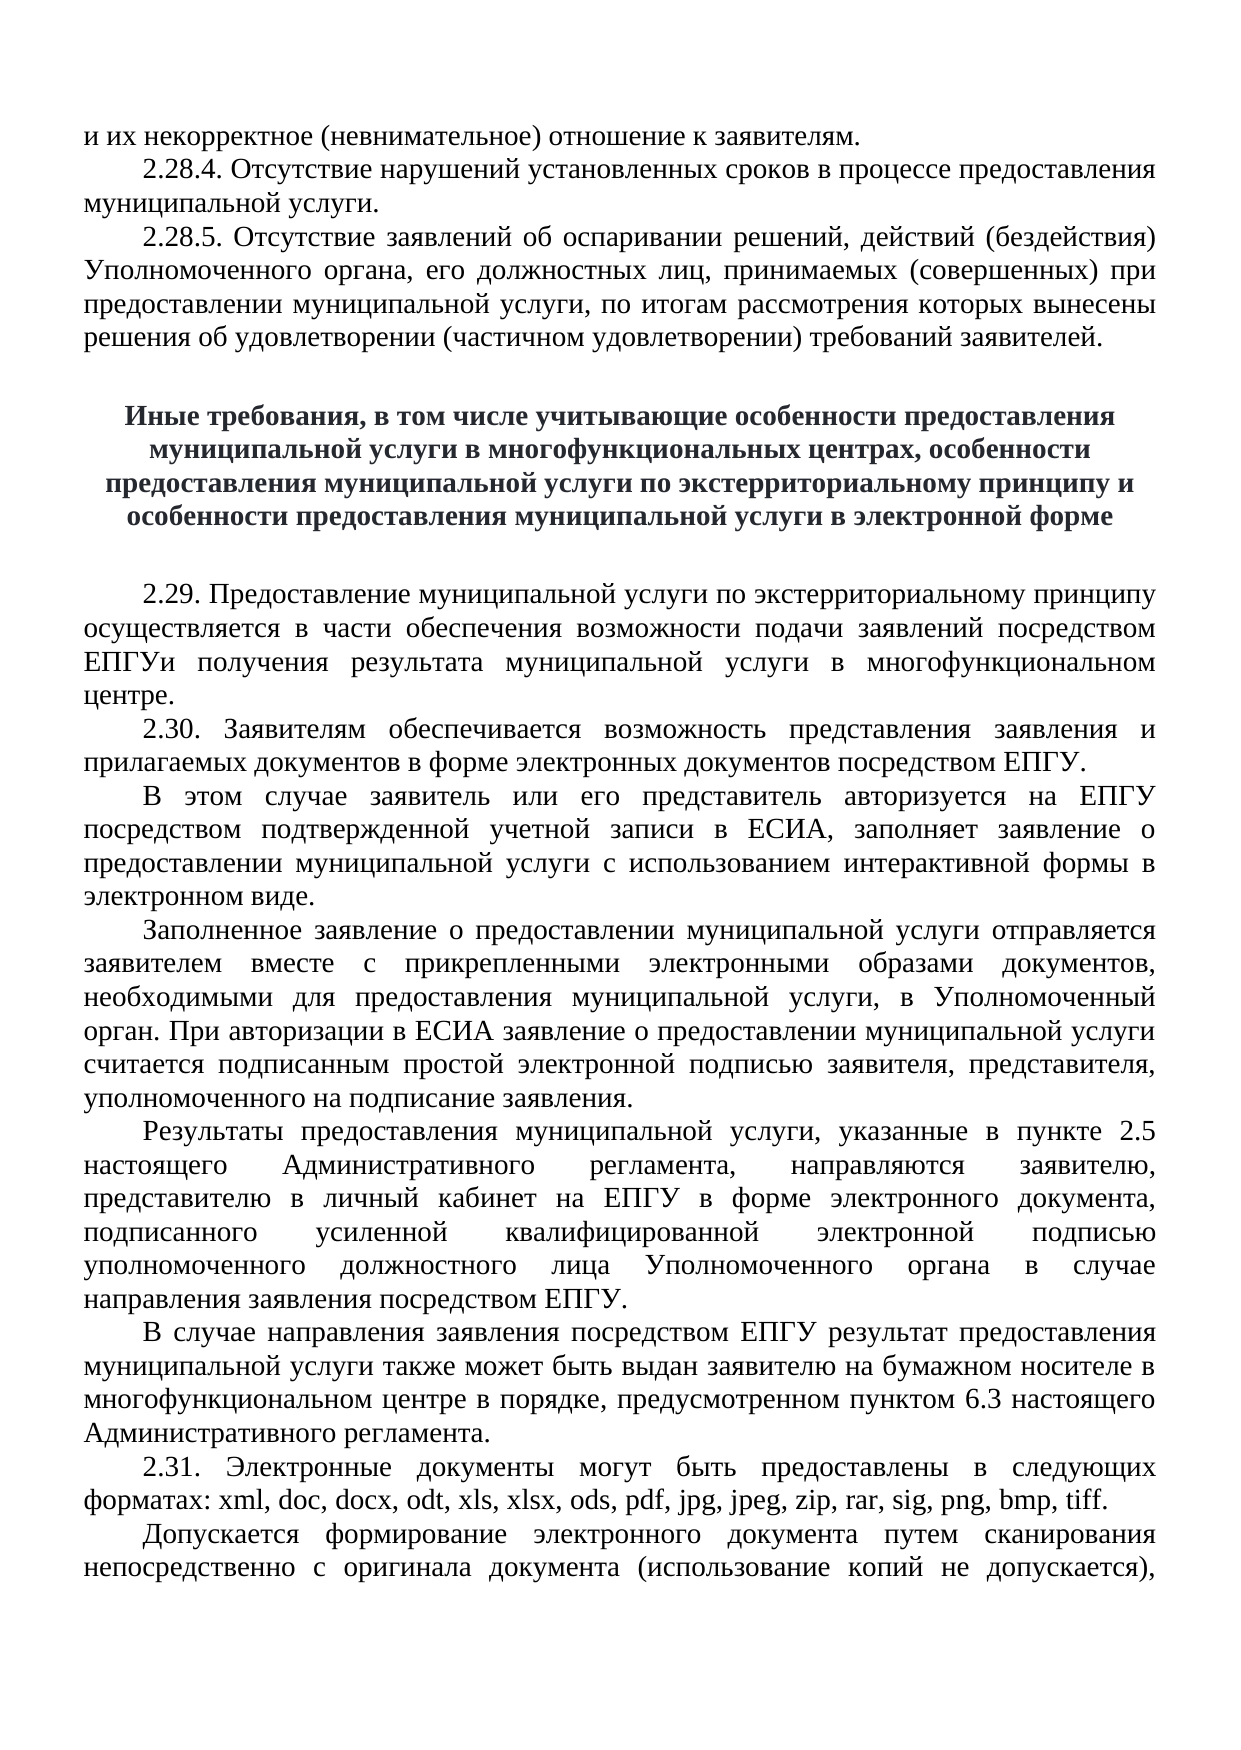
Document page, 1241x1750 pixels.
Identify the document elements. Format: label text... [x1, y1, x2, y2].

text В этом случае заявитель или его представитель авторизуется на ЕПГУ посредством подтвержденной учетной записи в ЕСИА, заполняет заявление о предоставлении муниципальной услуги с использованием интерактивной формы в электронном виде. [83, 778, 1157, 912]
text В случае направления заявления посредством ЕПГУ результат предоставления муниципальной услуги также может быть выдан заявителю на бумажном носителе в многофункциональном центре в порядке, предусмотренном пунктом 6.3 настоящего Административного регламента. [83, 1314, 1157, 1449]
text Результаты предоставления муниципальной услуги, указанные в пункте 2.5 настоящего Административного регламента, направляются заявителю, представителю в личный кабинет на ЕПГУ в форме электронного документа, подписанного усиленной квалифицированной электронной подписью уполномоченного должностного лица Уполномоченного органа в случае направления заявления посредством ЕПГУ. [83, 1113, 1157, 1314]
subtitle Иные требования, в том числе учитывающие особенности предоставления муниципальной услуги в многофункциональных центрах, особенности предоставления муниципальной услуги по экстерриториальному принципу и особенности предоставления муниципальной услуги в электронной форме [83, 398, 1157, 532]
text 2.31. Электронные документы могут быть предоставлены в следующих форматах: xml, doc, docx, odt, xls, xlsx, ods, pdf, jpg, jpeg, zip, rar, sig, png, bmp, tiff. [83, 1449, 1157, 1516]
text Заполненное заявление о предоставлении муниципальной услуги отправляется заявителем вместе с прикрепленными электронными образами документов, необходимыми для предоставления муниципальной услуги, в Уполномоченный орган. При авторизации в ЕСИА заявление о предоставлении муниципальной услуги считается подписанным простой электронной подписью заявителя, представителя, уполномоченного на подписание заявления. [83, 912, 1157, 1113]
text 2.29. Предоставление муниципальной услуги по экстерриториальному принципу осуществляется в части обеспечения возможности подачи заявлений посредством ЕПГУи получения результата муниципальной услуги в многофункциональном центре. [83, 577, 1157, 711]
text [83, 118, 1157, 152]
text 2.28.4. Отсутствие нарушений установленных сроков в процессе предоставления муниципальной услуги. [83, 152, 1157, 219]
text 2.30. Заявителям обеспечивается возможность представления заявления и прилагаемых документов в форме электронных документов посредством ЕПГУ. [83, 711, 1157, 778]
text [83, 1516, 1157, 1583]
text 2.28.5. Отсутствие заявлений об оспаривании решений, действий (бездействия) Уполномоченного органа, его должностных лиц, принимаемых (совершенных) при предоставлении муниципальной услуги, по итогам рассмотрения которых вынесены решения об удовлетворении (частичном удовлетворении) требований заявителей. [83, 219, 1157, 353]
